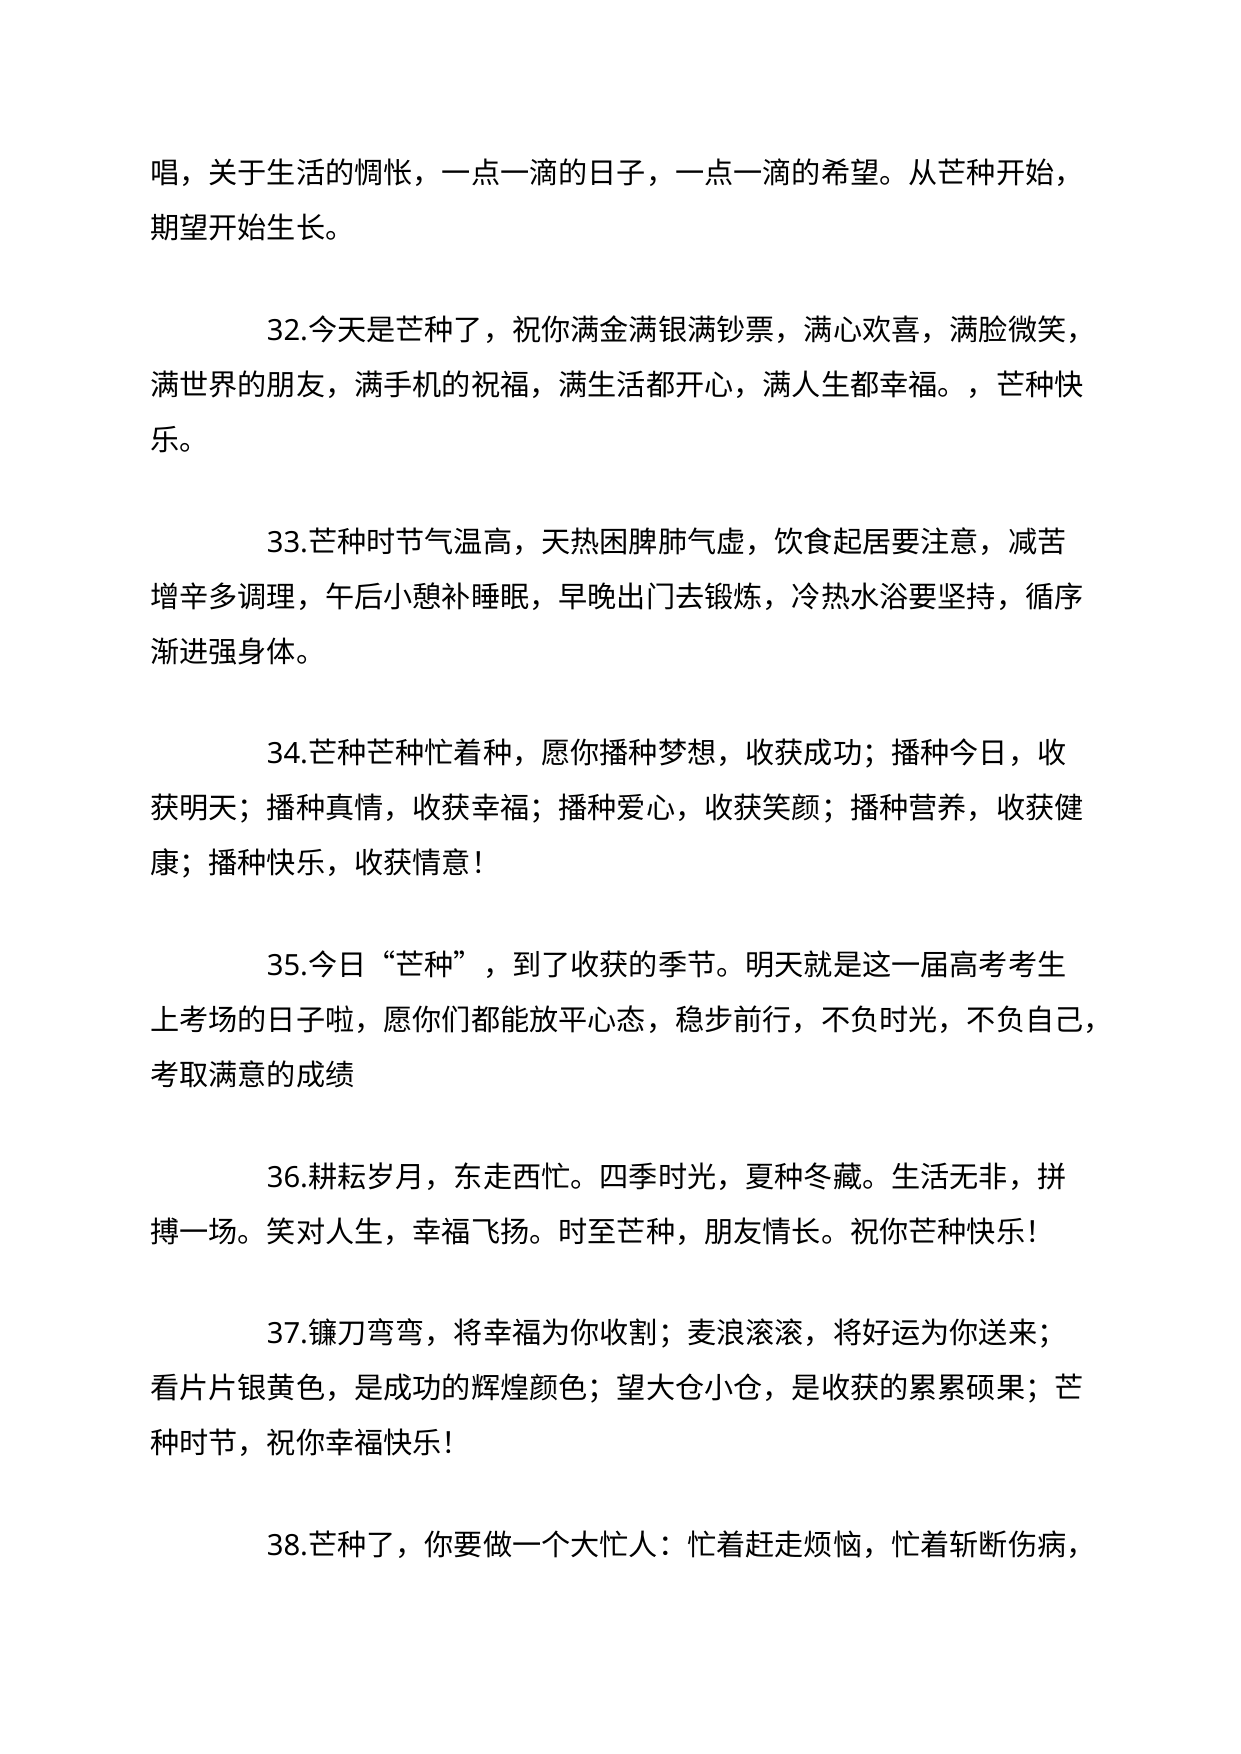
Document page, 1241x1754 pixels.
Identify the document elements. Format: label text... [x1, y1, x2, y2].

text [150, 1522, 1090, 1564]
text 36.耕耘岁月，东走西忙。四季时光，夏种冬藏。生活无非，拼搏一场。笑对人生，幸福飞扬。时至芒种，朋友情长。祝你芒种快乐！ [150, 1153, 1090, 1251]
text 34.芒种芒种忙着种，愿你播种梦想，收获成功；播种今日，收获明天；播种真情，收获幸福；播种爱心，收获笑颜；播种营养，收获健康；播种快乐，收获情意！ [150, 730, 1090, 882]
text 37.镰刀弯弯，将幸福为你收割；麦浪滚滚，将好运为你送来；看片片银黄色，是成功的辉煌颜色；望大仓小仓，是收获的累累硕果；芒种时节，祝你幸福快乐！ [150, 1310, 1090, 1462]
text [150, 150, 1090, 247]
text 33.芒种时节气温高，天热困脾肺气虚，饮食起居要注意，减苦增辛多调理，午后小憩补睡眠，早晚出门去锻炼，冷热水浴要坚持，循序渐进强身体。 [150, 518, 1090, 671]
text 35.今日“芒种”，到了收获的季节。明天就是这一届高考考生上考场的日子啦，愿你们都能放平心态，稳步前行，不负时光，不负自己，考取满意的成绩 [150, 942, 1090, 1094]
text 32.今天是芒种了，祝你满金满银满钞票，满心欢喜，满脸微笑，满世界的朋友，满手机的祝福，满生活都开心，满人生都幸福。，芒种快乐。 [150, 307, 1090, 459]
